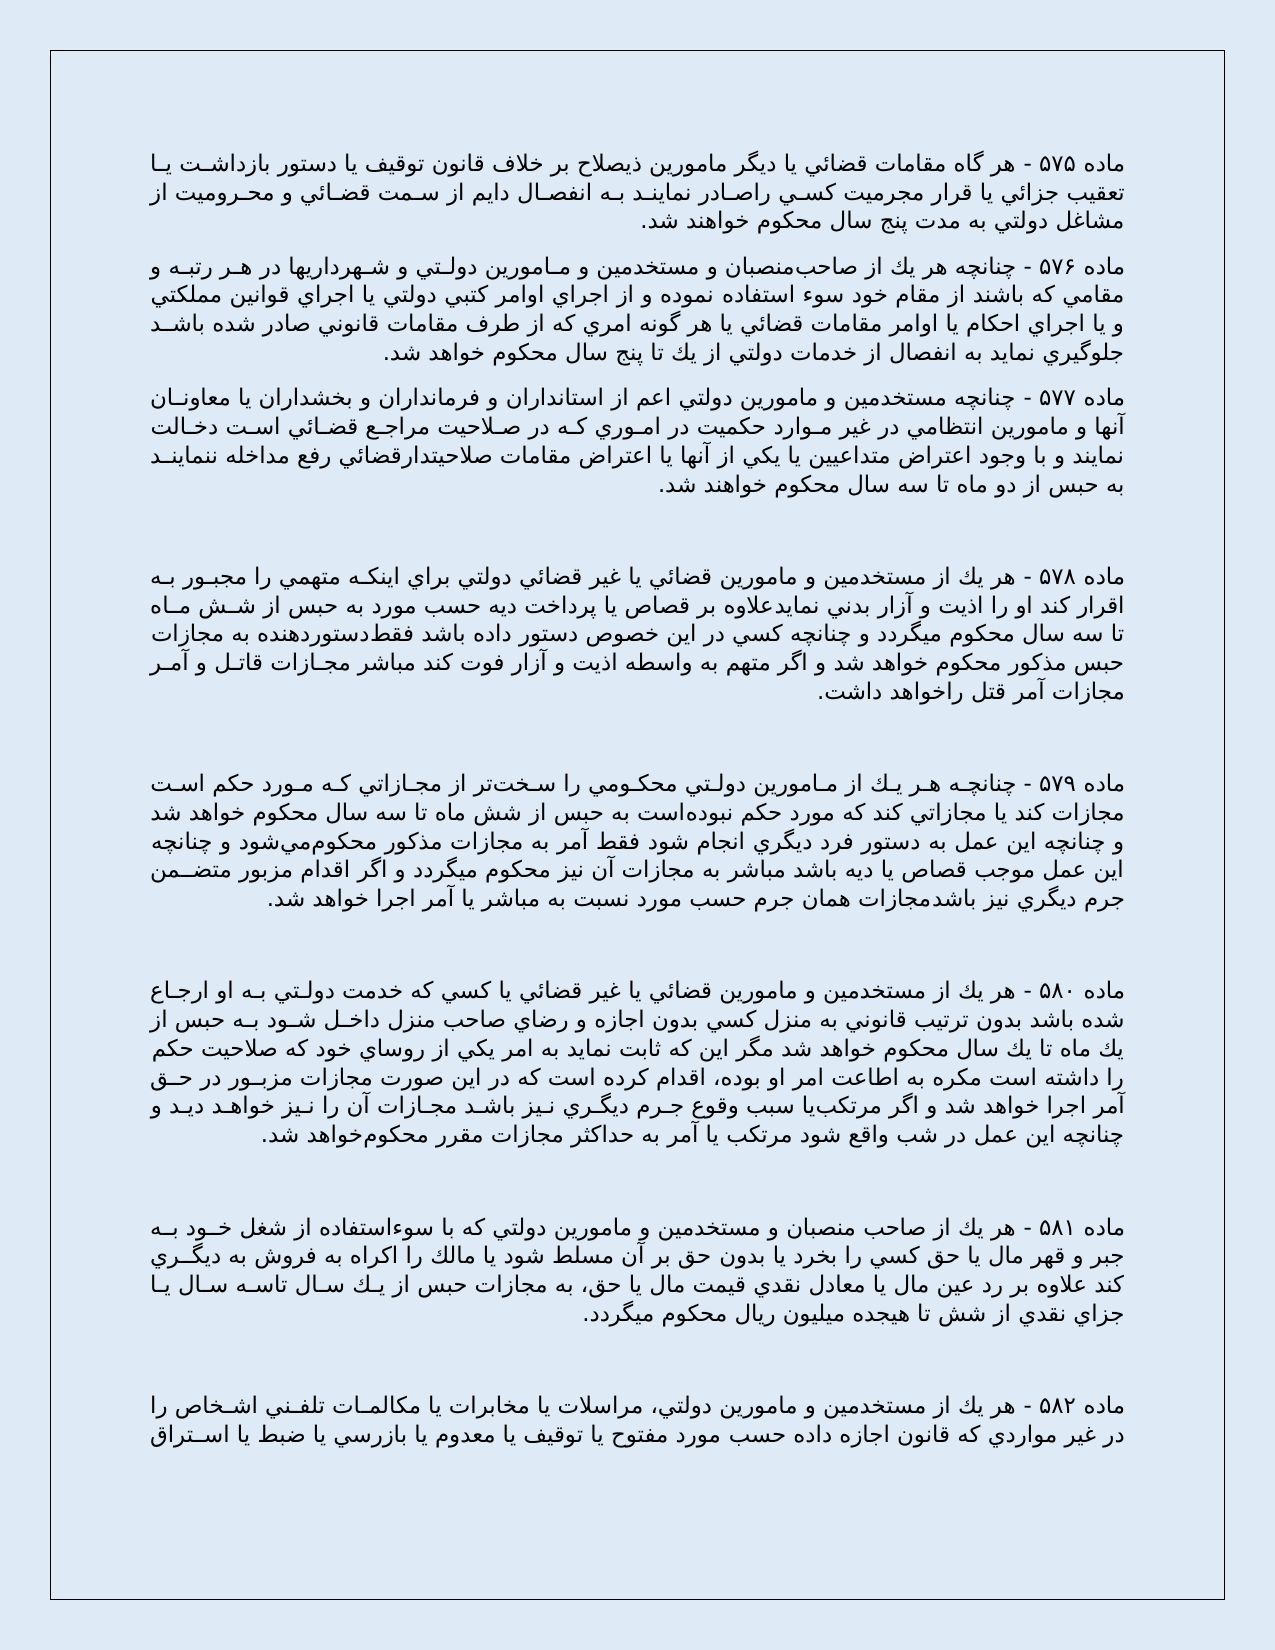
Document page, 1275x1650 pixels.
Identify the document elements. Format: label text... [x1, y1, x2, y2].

text ماده ۵۷۹ - چنانچه هر يك از مامورين دولتي محكومي را سخت‌تر از مجازاتي كه مورد حكم است مجازات كند يا مجازاتي كند كه مورد حكم نبوده‌است به حبس از شش ماه تا سه سال محكوم خواهد شد و چنانچه اين عمل به دستور فرد ديگري انجام شود فقط آمر به مجازات مذكور محكوم‌مي‌شود و چنانچه اين عمل موجب قصاص يا ديه باشد مباشر به مجازات آن نيز محكوم ميگردد و اگر اقدام مزبور متضمن جرم ديگري نيز باشد‌مجازات همان جرم حسب مورد نسبت به مباشر يا آمر اجرا خواهد شد. [150, 770, 1125, 912]
text ماده ۵۷۵ - هر گاه مقامات قضائي يا ديگر مامورين ذيصلاح بر خلاف قانون توقيف يا دستور بازداشت يا تعقيب جزائي يا قرار مجرميت كسي را‌صادر نمايند به انفصال دايم از سمت قضائي و محروميت از مشاغل دولتي به مدت پنج سال محكوم خواهند شد. [150, 150, 1125, 234]
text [150, 1392, 1125, 1448]
text ماده ۵۷۷ - چنانچه مستخدمين و مامورين دولتي اعم از استانداران و فرمانداران و بخشداران يا معاونان آنها و مامورين انتظامي در غير موارد‌ حكميت در اموري كه در صلاحيت مراجع قضائي است دخالت نمايند و با وجود اعتراض متداعيين يا يكي از آنها يا اعتراض مقامات صلاحيتدار‌قضائي رفع مداخله ننمايند به حبس از دو ماه تا سه سال محكوم خواهند شد. [150, 384, 1125, 497]
text ماده ۵۸۰ - هر يك از مستخدمين و مامورين قضائي يا غير قضائي يا كسي كه خدمت دولتي به او ارجاع شده باشد بدون ترتيب قانوني به منزل كسي ‌بدون اجازه و رضاي صاحب منزل داخل شود به حبس از يك ماه تا يك سال محكوم خواهد شد مگر اين كه ثابت نمايد به امر يكي از روساي خود كه‌ صلاحيت حكم را داشته است مكره به اطاعت امر او بوده، اقدام كرده است كه در اين صورت مجازات مزبور در حق آمر اجرا خواهد شد و اگر مرتكب‌يا سبب وقوع جرم ديگري نيز باشد مجازات آن را نيز خواهد ديد و چنانچه اين عمل در شب واقع شود مرتكب يا آمر به حداكثر مجازات مقرر محكوم‌خواهد شد. [150, 978, 1125, 1148]
text ماده ۵۷۸ - هر يك از مستخدمين و مامورين قضائي يا غير قضائي دولتي براي اينكه متهمي را مجبور به اقرار كند او را اذيت و آزار بدني نمايد‌علاوه بر قصاص يا پرداخت ديه حسب مورد به حبس از شش ماه تا سه سال محكوم ميگردد و چنانچه كسي در اين خصوص دستور داده باشد فقط‌دستوردهنده به مجازات حبس مذكور محكوم خواهد شد و اگر متهم به واسطه اذيت و آزار فوت كند مباشر مجازات قاتل و آمر مجازات آمر قتل را‌خواهد داشت. [150, 563, 1125, 705]
text ماده ۵۸۱ - هر يك از صاحب منصبان و مستخدمين و مامورين دولتي كه با سوء‌استفاده از شغل خود به جبر و قهر مال يا حق كسي را بخرد يا بدون‌ حق بر آن مسلط شود يا مالك را اكراه به فروش به ديگري كند علاوه بر رد عين مال يا معادل نقدي قيمت مال يا حق، به مجازات حبس از يك سال تا‌سه سال يا جزاي نقدي از شش تا هيجده ميليون ريال محكوم ميگردد. [150, 1214, 1125, 1327]
text ماده ۵۷۶ - چنانچه هر يك از صاحب‌منصبان و مستخدمين و مامورين دولتي و شهرداريها در هر رتبه و مقامي كه باشند از مقام خود سوء استفاده ‌نموده و از اجراي اوامر كتبي دولتي يا اجراي قوانين مملكتي و يا اجراي احكام يا اوامر مقامات قضائي يا هر گونه امري كه از طرف مقامات قانوني ‌صادر شده باشد جلوگيري نمايد به انفصال از خدمات دولتي از يك تا پنج سال محكوم خواهد شد. [150, 253, 1125, 366]
